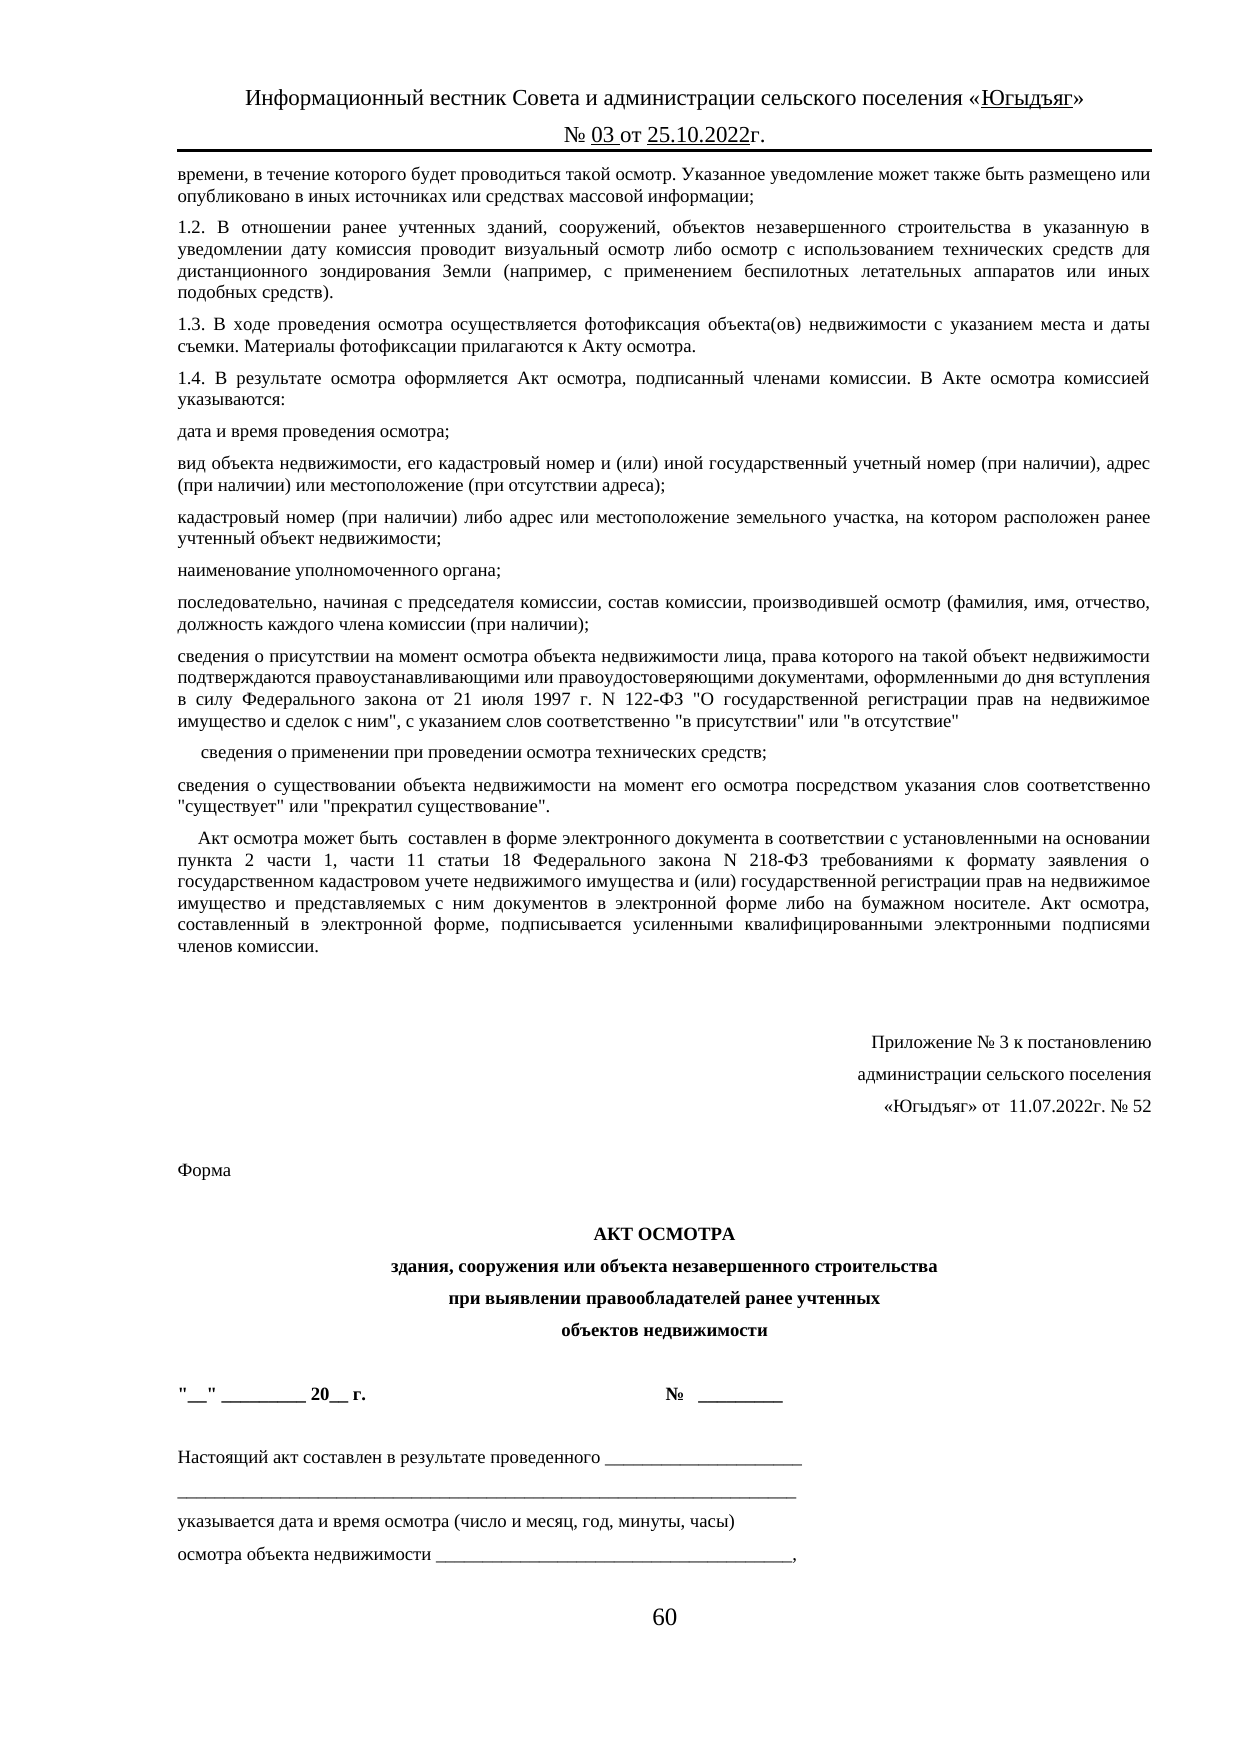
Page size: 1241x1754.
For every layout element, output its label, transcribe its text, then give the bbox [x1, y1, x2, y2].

text Форма [177, 1159, 1152, 1180]
text при выявлении правообладателей ранее учтенных [177, 1287, 1152, 1308]
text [177, 163, 1152, 206]
text кадастровый номер (при наличии) либо адрес или местоположение земельного участка, на котором расположен ранее учтенный объект недвижимости; [177, 506, 1152, 549]
text 1.3. В ходе проведения осмотра осуществляется фотофиксация объекта(ов) недвижимости с указанием места и даты съемки. Материалы фотофиксации прилагаются к Акту осмотра. [177, 313, 1152, 356]
text __________________________________________________________________ [177, 1478, 1152, 1500]
text осмотра объекта недвижимости ______________________________________, [177, 1542, 1152, 1564]
text "__" _________ 20__ г. № _________ [177, 1382, 1152, 1404]
text Акт осмотра может быть составлен в форме электронного документа в соответствии с установленными на основании пункта 2 части 1, части 11 статьи 18 Федерального закона N 218-ФЗ требованиями к формату заявления о государственном кадастровом учете недвижимого имущества и (или) государственной регистрации прав на недвижимое имущество и представляемых с ним документов в электронной форме либо на бумажном носителе. Акт осмотра, составленный в электронной форме, подписывается усиленными квалифицированными электронными подписями членов комиссии. [177, 827, 1152, 956]
text указывается дата и время осмотра (число и месяц, год, минуты, часы) [177, 1510, 1152, 1532]
text вид объекта недвижимости, его кадастровый номер и (или) иной государственный учетный номер (при наличии), адрес (при наличии) или местоположение (при отсутствии адреса); [177, 452, 1152, 495]
text дата и время проведения осмотра; [177, 420, 1152, 442]
text Настоящий акт составлен в результате проведенного _____________________ [177, 1446, 1152, 1468]
text наименование уполномоченного органа; [177, 559, 1152, 581]
text 1.4. В результате осмотра оформляется Акт осмотра, подписанный членами комиссии. В Акте осмотра комиссией указываются: [177, 367, 1152, 410]
text сведения о существовании объекта недвижимости на момент его осмотра посредством указания слов соответственно "существует" или "прекратил существование". [177, 773, 1152, 817]
text Приложение № 3 к постановлению [177, 1031, 1152, 1052]
text «Югыдъяг» от 11.07.2022г. № 52 [177, 1095, 1152, 1116]
text объектов недвижимости [177, 1318, 1152, 1340]
text сведения о применении при проведении осмотра технических средств; [177, 741, 1152, 763]
text здания, сооружения или объекта незавершенного строительства [177, 1254, 1152, 1276]
text последовательно, начиная с председателя комиссии, состав комиссии, производившей осмотр (фамилия, имя, отчество, должность каждого члена комиссии (при наличии); [177, 591, 1152, 634]
text администрации сельского поселения [177, 1063, 1152, 1084]
text АКТ ОСМОТРА [177, 1223, 1152, 1244]
text 1.2. В отношении ранее учтенных зданий, сооружений, объектов незавершенного строительства в указанную в уведомлении дату комиссия проводит визуальный осмотр либо осмотр с использованием технических средств для дистанционного зондирования Земли (например, с применением беспилотных летательных аппаратов или иных подобных средств). [177, 216, 1152, 303]
text сведения о присутствии на момент осмотра объекта недвижимости лица, права которого на такой объект недвижимости подтверждаются правоустанавливающими или правоудостоверяющими документами, оформленными до дня вступления в силу Федерального закона от 21 июля 1997 г. N 122-ФЗ "О государственной регистрации прав на недвижимое имущество и сделок с ним", с указанием слов соответственно "в присутствии" или "в отсутствие" [177, 645, 1152, 731]
